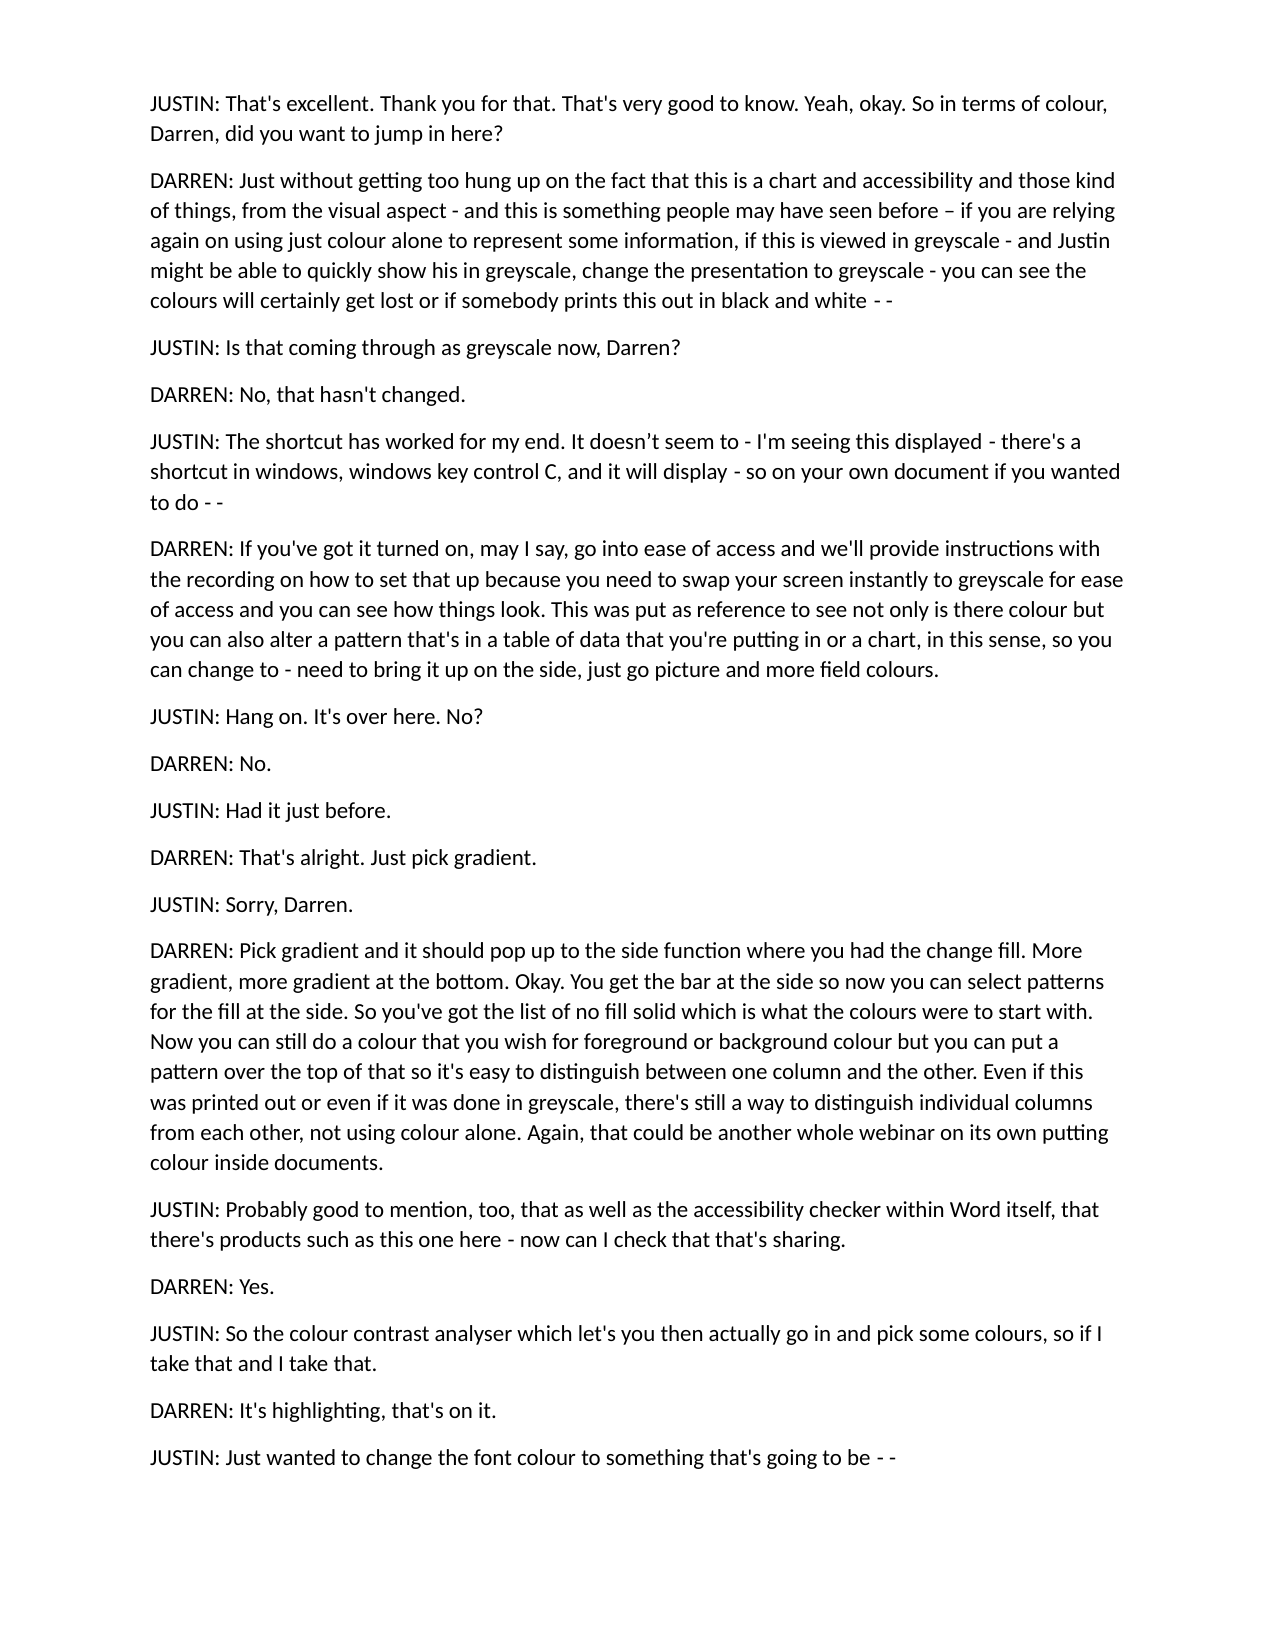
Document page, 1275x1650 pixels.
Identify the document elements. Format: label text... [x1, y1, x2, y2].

text JUSTIN: Probably good to mention, too, that as well as the accessibility checker within Word itself, that there's products such as this one here - now can I check that that's sharing. [150, 1195, 1125, 1253]
text DARREN: No. [150, 749, 1125, 777]
text JUSTIN: That's excellent. Thank you for that. That's very good to know. Yeah, okay. So in terms of colour, Darren, did you want to jump in here? [150, 89, 1125, 147]
text DARREN: No, that hasn't changed. [150, 380, 1125, 408]
text DARREN: If you've got it turned on, may I say, go into ease of access and we'll provide instructions with the recording on how to set that up because you need to swap your screen instantly to greyscale for ease of access and you can see how things look. This was put as reference to see not only is there colour but you can also alter a pattern that's in a table of data that you're putting in or a chart, in this sense, so you can change to - need to bring it up on the side, just go picture and more field colours. [150, 534, 1125, 683]
text DARREN: It's highlighting, that's on it. [150, 1396, 1125, 1424]
text DARREN: Just without getting too hung up on the fact that this is a chart and accessibility and those kind of things, from the visual aspect - and this is something people may have seen before – if you are relying again on using just colour alone to represent some information, if this is viewed in greyscale - and Justin might be able to quickly show his in greyscale, change the presentation to greyscale - you can see the colours will certainly get lost or if somebody prints this out in black and white - - [150, 166, 1125, 314]
text DARREN: That's alright. Just pick gradient. [150, 843, 1125, 871]
text DARREN: Pick gradient and it should pop up to the side function where you had the change fill. More gradient, more gradient at the bottom. Okay. You get the bar at the side so now you can select patterns for the fill at the side. So you've got the list of no fill solid which is what the colours were to start with. Now you can still do a colour that you wish for foreground or background colour but you can put a pattern over the top of that so it's easy to distinguish between one column and the other. Even if this was printed out or even if it was done in greyscale, there's still a way to distinguish individual columns from each other, not using colour alone. Again, that could be another whole webinar on its own putting colour inside documents. [150, 937, 1125, 1176]
text JUSTIN: Just wanted to change the font colour to something that's going to be - - [150, 1443, 1125, 1471]
text JUSTIN: Had it just before. [150, 796, 1125, 824]
text JUSTIN: The shortcut has worked for my end. It doesn’t seem to - I'm seeing this displayed - there's a shortcut in windows, windows key control C, and it will display - so on your own document if you wanted to do - - [150, 427, 1125, 516]
text JUSTIN: Is that coming through as greyscale now, Darren? [150, 333, 1125, 361]
text DARREN: Yes. [150, 1272, 1125, 1300]
text JUSTIN: Sorry, Darren. [150, 890, 1125, 918]
text JUSTIN: Hang on. It's over here. No? [150, 702, 1125, 730]
text JUSTIN: So the colour contrast analyser which let's you then actually go in and pick some colours, so if I take that and I take that. [150, 1319, 1125, 1377]
